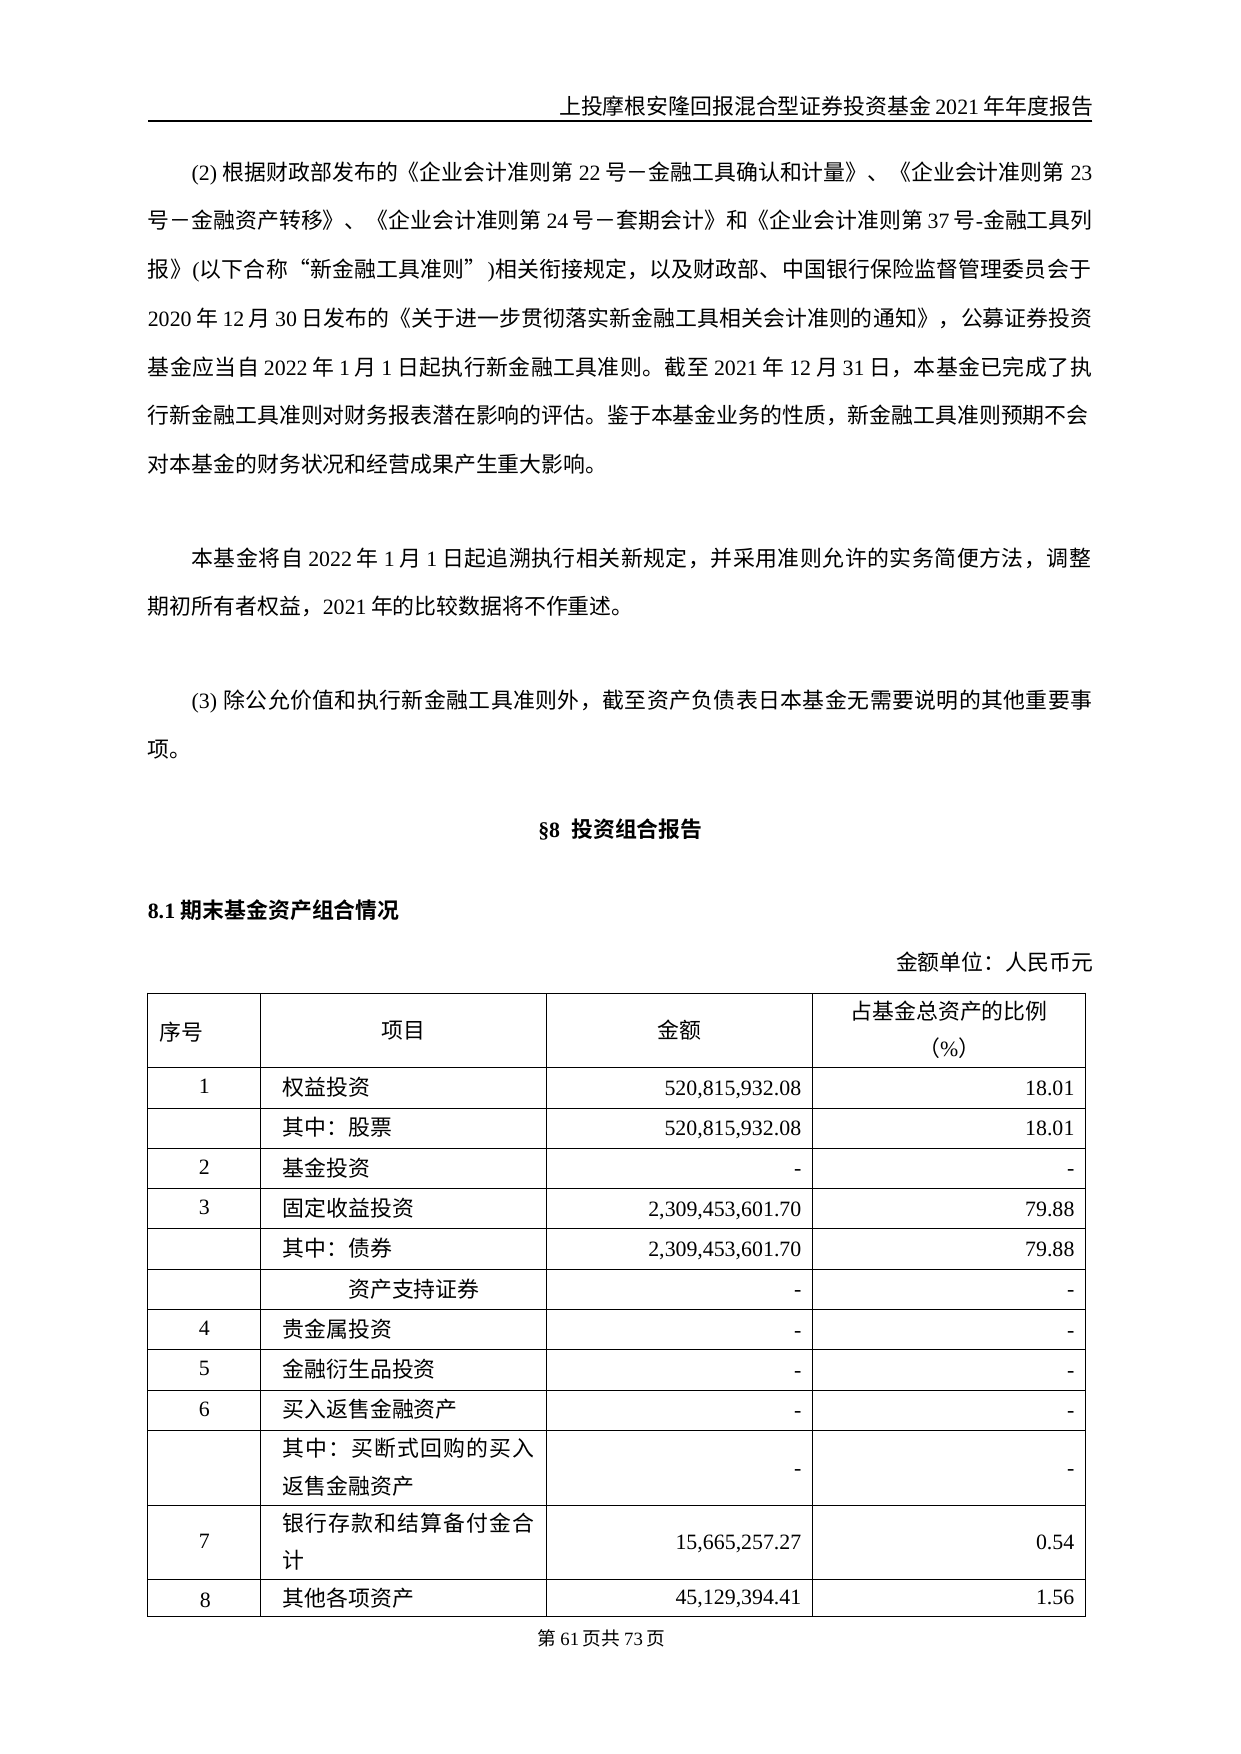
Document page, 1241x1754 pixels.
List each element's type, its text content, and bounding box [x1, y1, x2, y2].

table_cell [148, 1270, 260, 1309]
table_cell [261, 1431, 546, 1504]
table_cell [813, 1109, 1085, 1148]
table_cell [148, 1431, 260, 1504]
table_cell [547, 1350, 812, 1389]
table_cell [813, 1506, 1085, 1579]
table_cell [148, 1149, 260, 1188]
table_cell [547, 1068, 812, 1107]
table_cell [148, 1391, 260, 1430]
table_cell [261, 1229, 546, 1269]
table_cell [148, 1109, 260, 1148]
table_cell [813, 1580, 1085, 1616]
text 金额单位：人民币元 [149, 944, 1092, 977]
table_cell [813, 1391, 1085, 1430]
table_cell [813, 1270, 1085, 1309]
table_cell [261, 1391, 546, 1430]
text 本基金将自2022年1月1日起追溯执行相关新规定，并采用准则允许的实务简便方法，调整期初所有者权益，2021年的比较数据将不作重述。 [148, 540, 1092, 621]
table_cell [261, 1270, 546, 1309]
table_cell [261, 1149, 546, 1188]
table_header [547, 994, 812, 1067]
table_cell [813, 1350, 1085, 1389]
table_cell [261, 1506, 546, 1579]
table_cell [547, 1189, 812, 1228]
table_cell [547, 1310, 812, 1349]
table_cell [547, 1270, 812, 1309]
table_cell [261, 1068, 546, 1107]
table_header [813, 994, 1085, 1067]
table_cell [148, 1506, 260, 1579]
subtitle §8 投资组合报告 [148, 812, 1092, 844]
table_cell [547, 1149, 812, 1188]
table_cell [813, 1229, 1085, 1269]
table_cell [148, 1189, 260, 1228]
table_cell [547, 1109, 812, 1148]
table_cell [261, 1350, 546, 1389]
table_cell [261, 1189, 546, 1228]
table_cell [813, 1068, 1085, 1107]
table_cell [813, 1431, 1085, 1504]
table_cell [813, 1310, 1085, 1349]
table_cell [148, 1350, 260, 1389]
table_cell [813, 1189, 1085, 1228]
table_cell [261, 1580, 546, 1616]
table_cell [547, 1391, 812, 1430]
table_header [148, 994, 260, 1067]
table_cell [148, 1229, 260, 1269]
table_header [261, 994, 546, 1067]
text (3) 除公允价值和执行新金融工具准则外，截至资产负债表日本基金无需要说明的其他重要事项。 [148, 682, 1092, 764]
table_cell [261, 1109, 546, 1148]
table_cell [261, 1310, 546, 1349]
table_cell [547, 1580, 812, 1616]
subtitle 8.1 期末基金资产组合情况 [148, 893, 1092, 925]
text (2) 根据财政部发布的《企业会计准则第22号－金融工具确认和计量》、《企业会计准则第23号－金融资产转移》、《企业会计准则第24号－套期会计》和《企业会计准则第37号-金融工具列报》(以下合称“新金融工具准则”)相关衔接规定，以及财政部、中国银行保险监督管理委员会于2020年12月30日发布的《关于进一步贯彻落实新金融工具相关会计准则的通知》，公募证券投资基金应当自2022年1月1日起执行新金融工具准则。截至2021年12月31日，本基金已完成了执行新金融工具准则对财务报表潜在影响的评估。鉴于本基金业务的性质，新金融工具准则预期不会对本基金的财务状况和经营成果产生重大影响。 [148, 154, 1092, 479]
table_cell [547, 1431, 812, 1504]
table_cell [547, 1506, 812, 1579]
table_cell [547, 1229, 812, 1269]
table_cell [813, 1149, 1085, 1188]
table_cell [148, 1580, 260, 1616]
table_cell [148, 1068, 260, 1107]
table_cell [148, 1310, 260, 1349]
